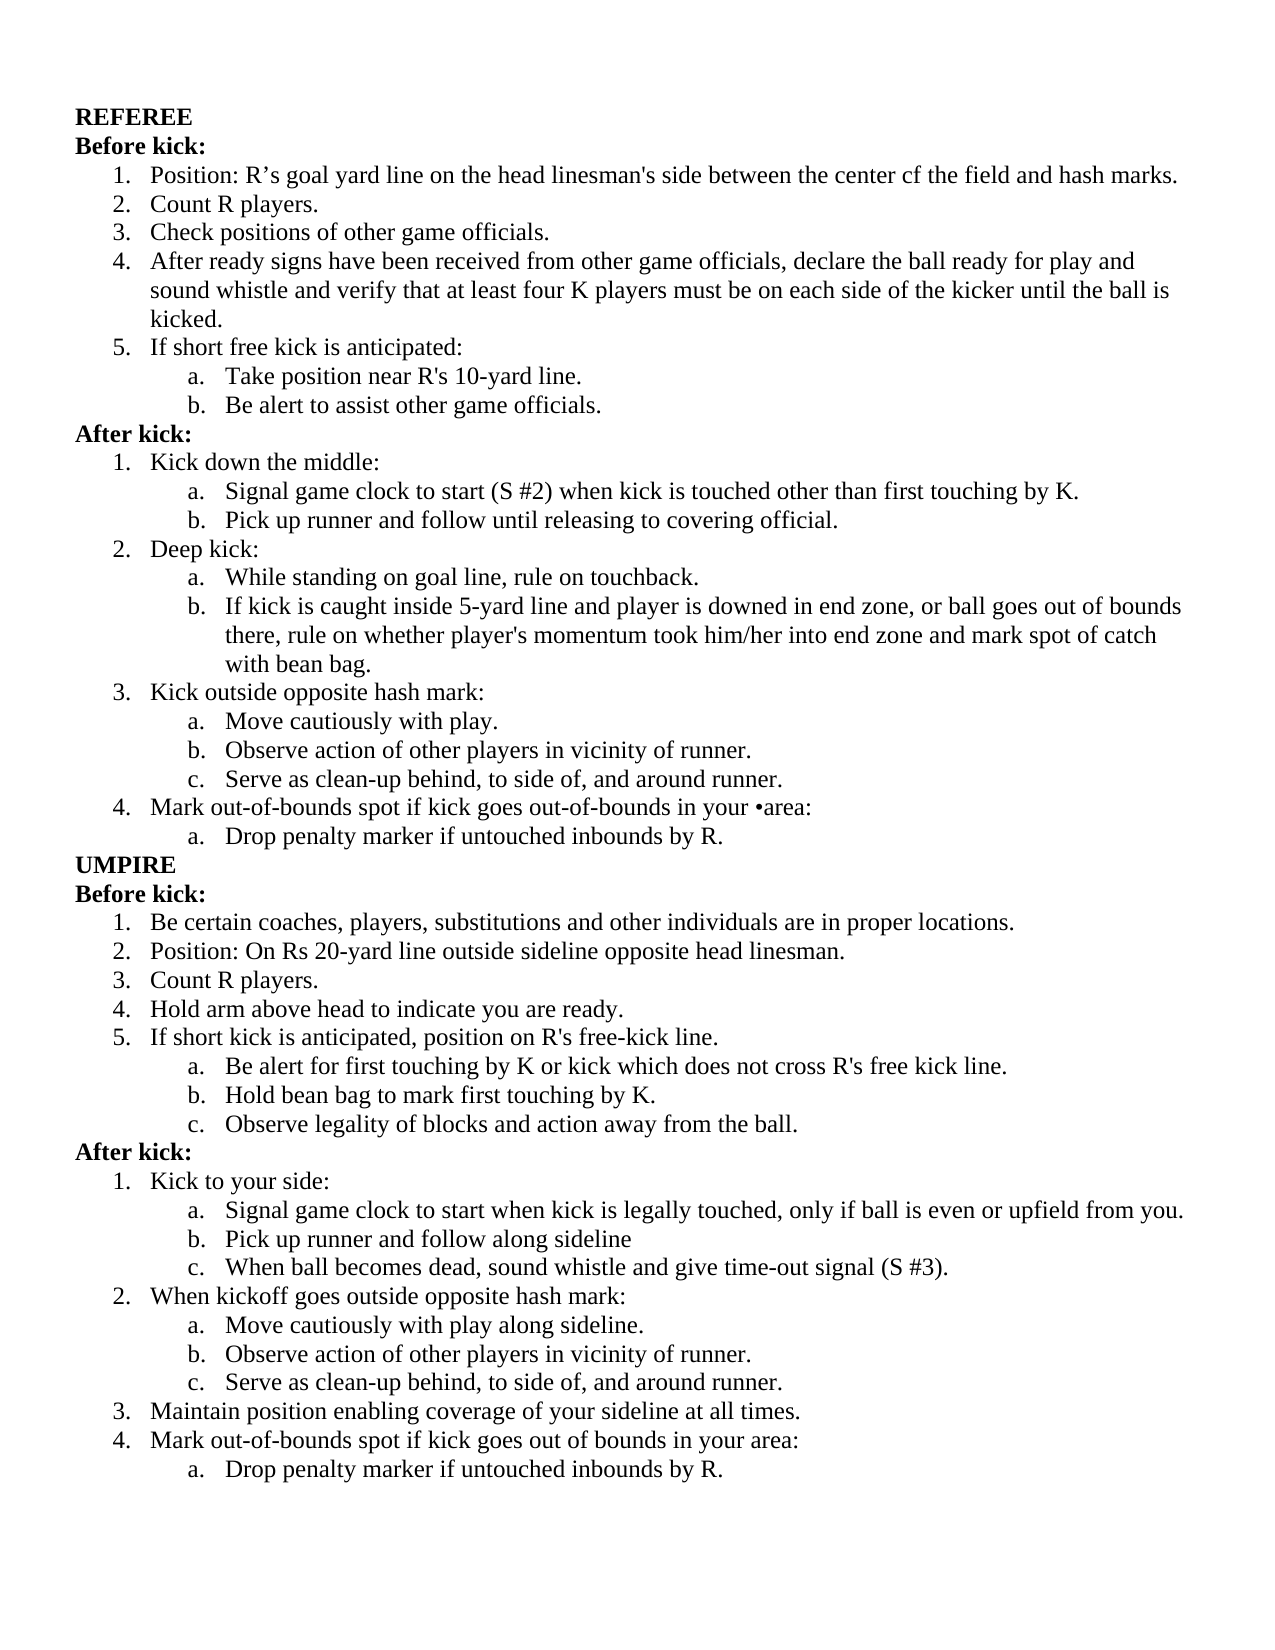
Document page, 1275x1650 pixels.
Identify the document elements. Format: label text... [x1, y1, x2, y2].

list Observe legality of blocks and action away from the ball. [187, 1109, 1200, 1137]
list Mark out-of-bounds spot if kick goes out of bounds in your area: [112, 1425, 1200, 1454]
text After kick: [75, 419, 1200, 447]
list Hold arm above head to indicate you are ready. [112, 994, 1200, 1022]
list Drop penalty marker if untouched inbounds by R. [187, 1454, 1200, 1482]
list Kick outside opposite hash mark: [112, 677, 1200, 706]
list Pick up runner and follow along sideline [187, 1224, 1200, 1252]
list Pick up runner and follow until releasing to covering official. [187, 505, 1200, 534]
list Take position near R's 10-yard line. [187, 361, 1200, 390]
list If kick is caught inside 5-yard line and player is downed in end zone, or ball goes out of bounds there, rule on whether player's momentum took him/her into end zone and mark spot of catch with bean bag. [187, 591, 1200, 677]
list Count R players. [112, 189, 1200, 217]
list If short kick is anticipated, position on R's free-kick line. [112, 1022, 1200, 1051]
text UMPIRE [75, 850, 1200, 879]
text Before kick: [75, 879, 1200, 907]
list While standing on goal line, rule on touchback. [187, 562, 1200, 591]
list Count R players. [112, 965, 1200, 994]
list Kick down the middle: [112, 447, 1200, 476]
list Signal game clock to start when kick is legally touched, only if ball is even or upfield from you. [187, 1195, 1200, 1224]
list Move cautiously with play. [187, 706, 1200, 735]
list Be certain coaches, players, substitutions and other individuals are in proper locations. [112, 907, 1200, 936]
list Signal game clock to start (S #2) when kick is touched other than first touching by K. [187, 476, 1200, 505]
list Move cautiously with play along sideline. [187, 1310, 1200, 1339]
list Observe action of other players in vicinity of runner. [187, 1339, 1200, 1367]
list If short free kick is anticipated: [112, 332, 1200, 361]
list Kick to your side: [112, 1166, 1200, 1195]
list When kickoff goes outside opposite hash mark: [112, 1281, 1200, 1310]
list Deep kick: [112, 534, 1200, 562]
list After ready signs have been received from other game officials, declare the ball ready for play and sound whistle and verify that at least four K players must be on each side of the kicker until the ball is kicked. [112, 246, 1200, 332]
list Check positions of other game officials. [112, 217, 1200, 246]
text After kick: [75, 1137, 1200, 1166]
list Hold bean bag to mark first touching by K. [187, 1080, 1200, 1109]
list Position: R’s goal yard line on the head linesman's side between the center cf the field and hash marks. [112, 160, 1200, 189]
list Drop penalty marker if untouched inbounds by R. [187, 821, 1200, 850]
list Mark out-of-bounds spot if kick goes out-of-bounds in your •area: [112, 792, 1200, 821]
text Before kick: [75, 131, 1200, 160]
list Observe action of other players in vicinity of runner. [187, 735, 1200, 764]
list Be alert for first touching by K or kick which does not cross R's free kick line. [187, 1051, 1200, 1080]
list Serve as clean-up behind, to side of, and around runner. [187, 764, 1200, 792]
list When ball becomes dead, sound whistle and give time-out signal (S #3). [187, 1252, 1200, 1281]
list Maintain position enabling coverage of your sideline at all times. [112, 1396, 1200, 1425]
list Serve as clean-up behind, to side of, and around runner. [187, 1367, 1200, 1396]
list Be alert to assist other game officials. [187, 390, 1200, 419]
text REFEREE [75, 102, 1200, 131]
list Position: On Rs 20-yard line outside sideline opposite head linesman. [112, 936, 1200, 965]
